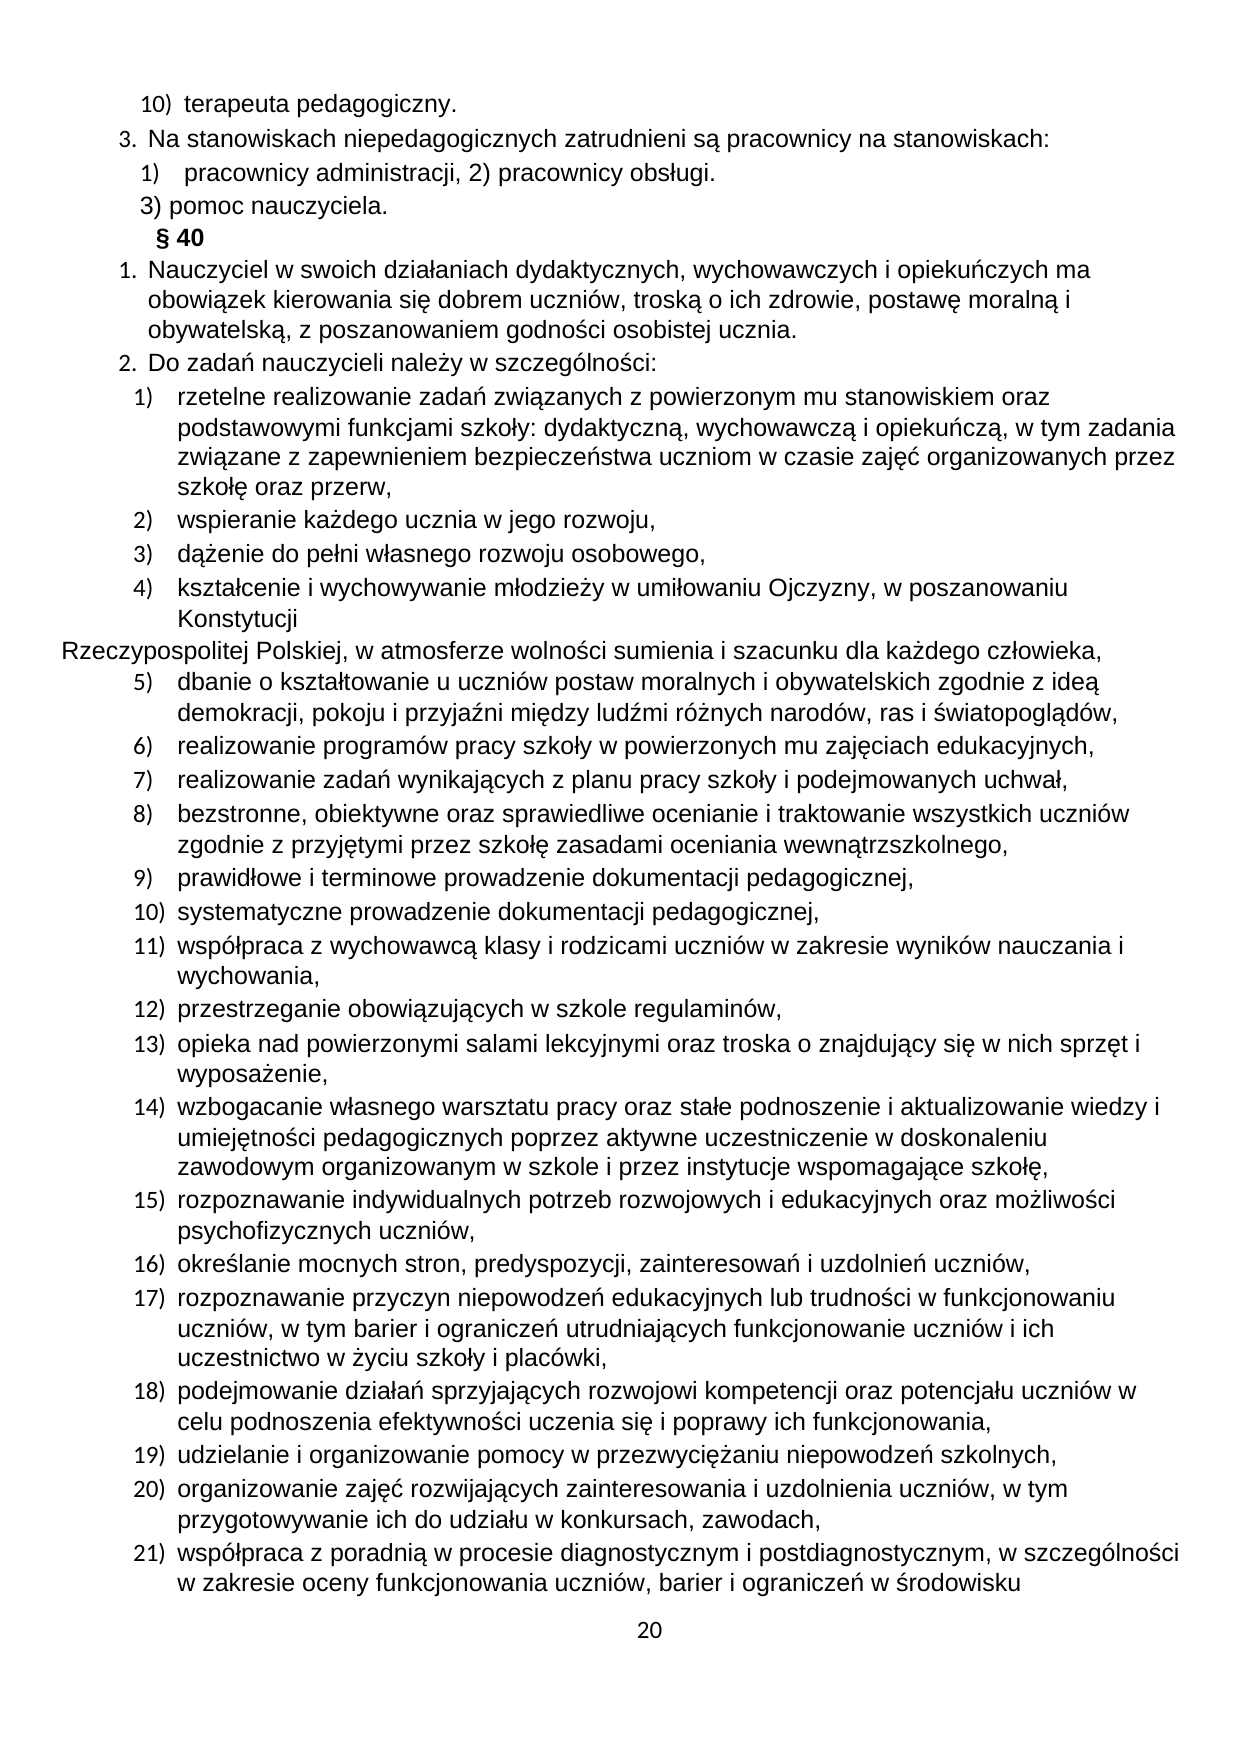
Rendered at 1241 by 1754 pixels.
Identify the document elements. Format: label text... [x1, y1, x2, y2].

list kształcenie i wychowywanie młodzieży w umiłowaniu Ojczyzny, w poszanowaniu Konstytucji [133, 572, 1181, 632]
list współpraca z wychowawcą klasy i rodzicami uczniów w zakresie wyników nauczania i wychowania, [133, 930, 1181, 990]
list realizowanie zadań wynikających z planu pracy szkoły i podejmowanych uchwał, [133, 764, 1181, 795]
list systematyczne prowadzenie dokumentacji pedagogicznej, [133, 896, 1181, 926]
list dbanie o kształtowanie u uczniów postaw moralnych i obywatelskich zgodnie z ideą demokracji, pokoju i przyjaźni między ludźmi różnych narodów, ras i światopoglądów, [133, 666, 1181, 727]
list rozpoznawanie przyczyn niepowodzeń edukacyjnych lub trudności w funkcjonowaniu uczniów, w tym barier i ograniczeń utrudniających funkcjonowanie uczniów i ich uczestnictwo w życiu szkoły i placówki, [133, 1282, 1181, 1372]
list opieka nad powierzonymi salami lekcyjnymi oraz troska o znajdujący się w nich sprzęt i wyposażenie, [133, 1028, 1181, 1088]
list terapeuta pedagogiczny. [139, 89, 1181, 119]
list rozpoznawanie indywidualnych potrzeb rozwojowych i edukacyjnych oraz możliwości psychofizycznych uczniów, [133, 1184, 1181, 1245]
list przestrzeganie obowiązujących w szkole regulaminów, [133, 994, 1181, 1024]
list udzielanie i organizowanie pomocy w przezwyciężaniu niepowodzeń szkolnych, [133, 1439, 1181, 1470]
text § 40 [156, 223, 1181, 252]
list określanie mocnych stron, predyspozycji, zainteresowań i uzdolnień uczniów, [133, 1248, 1181, 1279]
list wspieranie każdego ucznia w jego rozwoju, [133, 504, 1181, 535]
text 3) pomoc nauczyciela. [139, 191, 1181, 219]
list bezstronne, obiektywne oraz sprawiedliwe ocenianie i traktowanie wszystkich uczniów zgodnie z przyjętymi przez szkołę zasadami oceniania wewnątrzszkolnego, [133, 798, 1181, 858]
list Nauczyciel w swoich działaniach dydaktycznych, wychowawczych i opiekuńczych ma obowiązek kierowania się dobrem uczniów, troską o ich zdrowie, postawę moralną i obywatelską, z poszanowaniem godności osobistej ucznia. [118, 254, 1181, 344]
list wzbogacanie własnego warsztatu pracy oraz stałe podnoszenie i aktualizowanie wiedzy i umiejętności pedagogicznych poprzez aktywne uczestniczenie w doskonaleniu zawodowym organizowanym w szkole i przez instytucje wspomagające szkołę, [133, 1091, 1181, 1181]
text Rzeczypospolitej Polskiej, w atmosferze wolności sumienia i szacunku dla każdego człowieka, [61, 636, 1182, 665]
list pracownicy administracji, 2) pracownicy obsługi. [139, 157, 1181, 187]
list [133, 1537, 1181, 1597]
list dążenie do pełni własnego rozwoju osobowego, [133, 538, 1181, 569]
list rzetelne realizowanie zadań związanych z powierzonym mu stanowiskiem oraz podstawowymi funkcjami szkoły: dydaktyczną, wychowawczą i opiekuńczą, w tym zadania związane z zapewnieniem bezpieczeństwa uczniom w czasie zajęć organizowanych przez szkołę oraz przerw, [133, 381, 1181, 501]
list Na stanowiskach niepedagogicznych zatrudnieni są pracownicy na stanowiskach: [118, 123, 1181, 153]
list Do zadań nauczycieli należy w szczególności: [118, 347, 1181, 378]
list organizowanie zajęć rozwijających zainteresowania i uzdolnienia uczniów, w tym przygotowywanie ich do udziału w konkursach, zawodach, [133, 1473, 1181, 1533]
list realizowanie programów pracy szkoły w powierzonych mu zajęciach edukacyjnych, [133, 730, 1181, 761]
list prawidłowe i terminowe prowadzenie dokumentacji pedagogicznej, [133, 862, 1181, 892]
list podejmowanie działań sprzyjających rozwojowi kompetencji oraz potencjału uczniów w celu podnoszenia efektywności uczenia się i poprawy ich funkcjonowania, [133, 1376, 1181, 1436]
